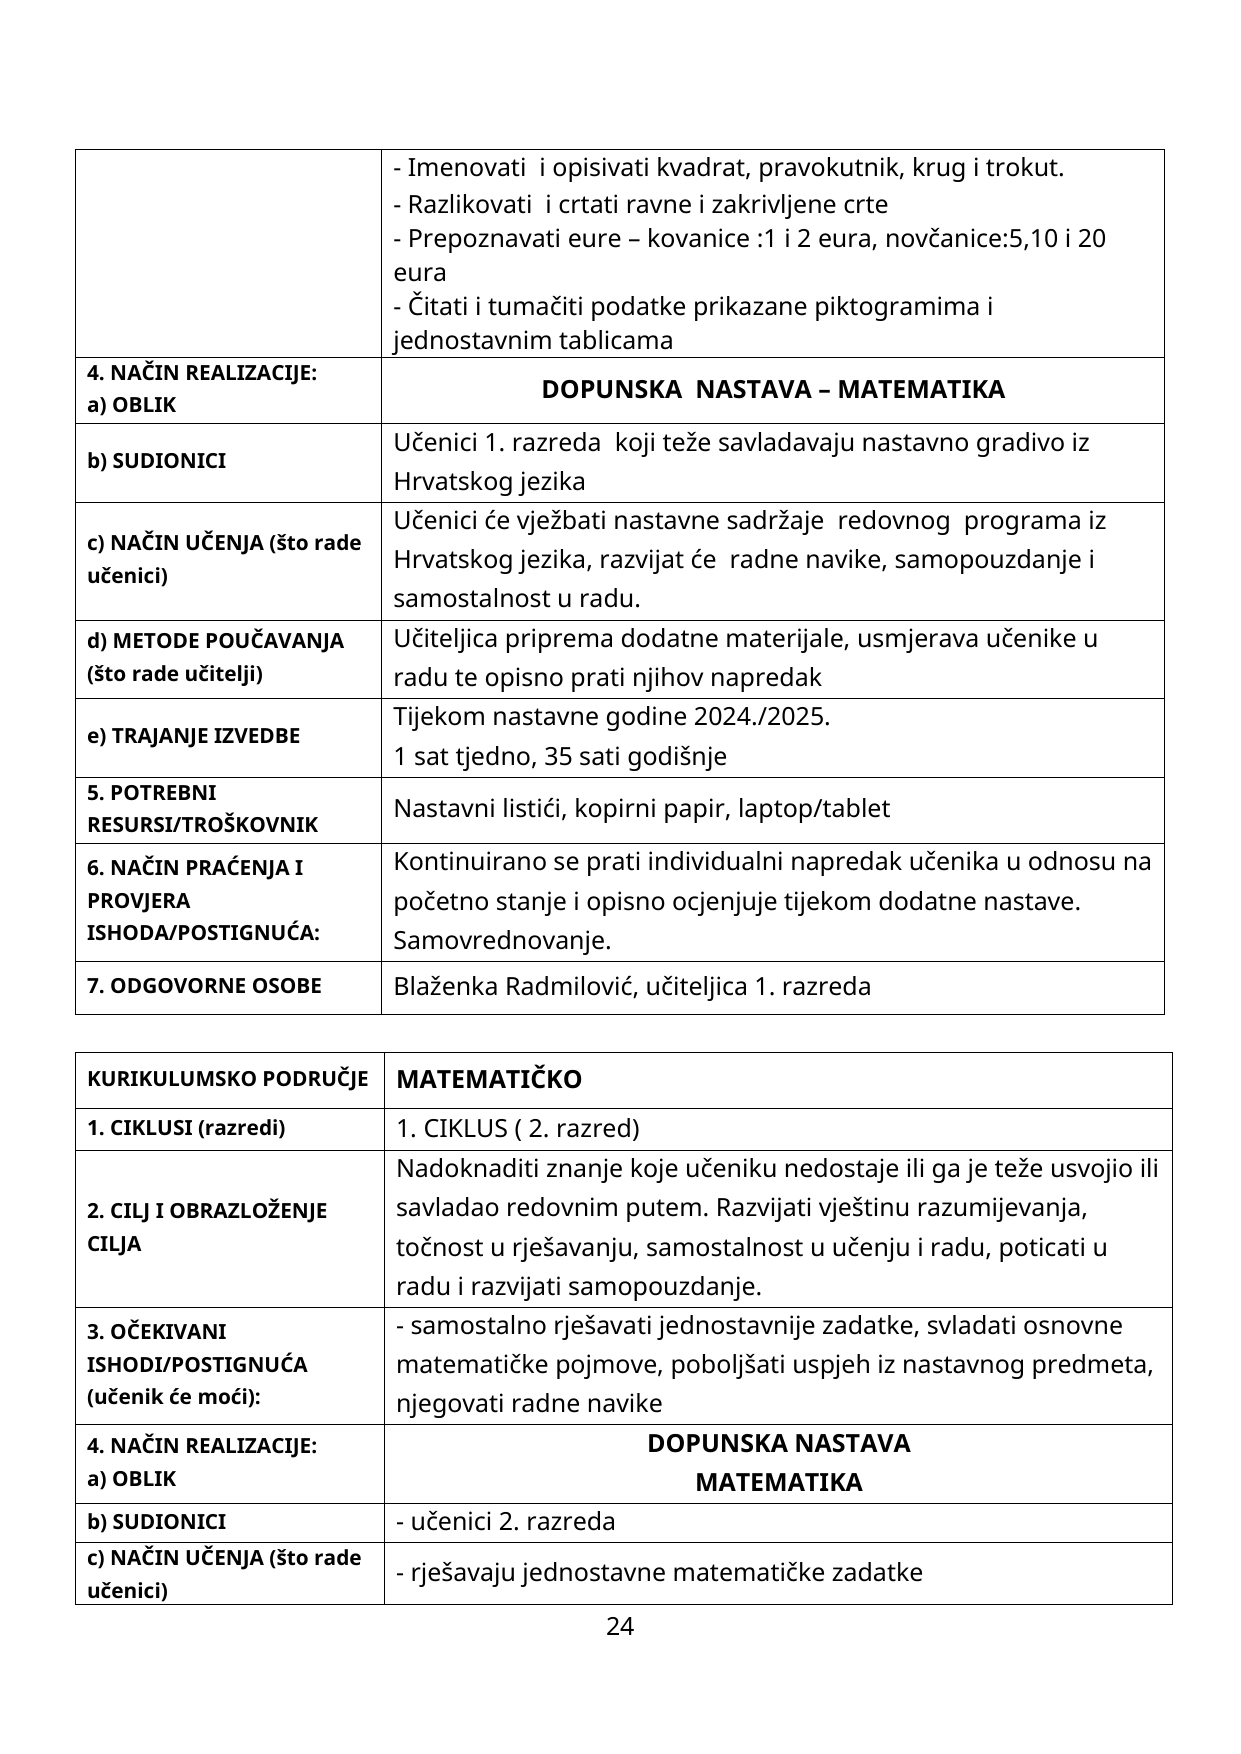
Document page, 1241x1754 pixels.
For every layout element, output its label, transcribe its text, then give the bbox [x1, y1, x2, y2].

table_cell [76, 150, 381, 357]
table_cell Učiteljica priprema dodatne materijale, usmjerava učenike u radu te opisno prati njihov napredak [382, 621, 1164, 698]
table_cell 3. OČEKIVANI ISHODI/POSTIGNUĆA (učenik će moći): [76, 1308, 384, 1424]
table_cell 1. CIKLUSI (razredi) [76, 1109, 384, 1150]
table_cell Nastavni listići, kopirni papir, laptop/tablet [382, 778, 1164, 843]
table_cell 6. NAČIN PRAĆENJA I PROVJERA ISHODA/POSTIGNUĆA: [76, 844, 381, 961]
table_cell b) SUDIONICI [76, 424, 381, 502]
table_header MATEMATIČKO [385, 1053, 1172, 1108]
table_header KURIKULUMSKO PODRUČJE [76, 1053, 384, 1108]
table_cell c) NAČIN UČENJA (što rade učenici) [76, 503, 381, 619]
table_cell - učenici 2. razreda [385, 1504, 1172, 1542]
table_cell - samostalno rješavati jednostavnije zadatke, svladati osnovne matematičke pojmove, poboljšati uspjeh iz nastavnog predmeta, njegovati radne navike [385, 1308, 1172, 1424]
table_cell Učenici će vježbati nastavne sadržaje redovnog programa iz Hrvatskog jezika, razvijat će radne navike, samopouzdanje i samostalnost u radu. [382, 503, 1164, 619]
table_cell Učenici 1. razreda koji teže savladavaju nastavno gradivo iz Hrvatskog jezika [382, 424, 1164, 502]
table_cell c) NAČIN UČENJA (što rade učenici) [76, 1543, 384, 1604]
table_cell DOPUNSKA NASTAVA MATEMATIKA [385, 1425, 1172, 1503]
table_cell DOPUNSKA NASTAVA – MATEMATIKA [382, 358, 1164, 423]
table_cell 4. NAČIN REALIZACIJE: a) OBLIK [76, 1425, 384, 1503]
table_cell 7. ODGOVORNE OSOBE [76, 962, 381, 1014]
table_cell - rješavaju jednostavne matematičke zadatke [385, 1543, 1172, 1604]
table_cell 4. NAČIN REALIZACIJE: a) OBLIK [76, 358, 381, 423]
table_cell 5. POTREBNI RESURSI/TROŠKOVNIK [76, 778, 381, 843]
table_cell e) TRAJANJE IZVEDBE [76, 699, 381, 777]
table_cell b) SUDIONICI [76, 1504, 384, 1542]
table_cell Tijekom nastavne godine 2024./2025. 1 sat tjedno, 35 sati godišnje [382, 699, 1164, 777]
table_cell Blaženka Radmilović, učiteljica 1. razreda [382, 962, 1164, 1014]
table_cell Kontinuirano se prati individualni napredak učenika u odnosu na početno stanje i opisno ocjenjuje tijekom dodatne nastave. Samovrednovanje. [382, 844, 1164, 961]
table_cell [382, 150, 1164, 357]
table_cell 1. CIKLUS ( 2. razred) [385, 1109, 1172, 1150]
table_cell 2. CILJ I OBRAZLOŽENJE CILJA [76, 1151, 384, 1307]
table_cell Nadoknaditi znanje koje učeniku nedostaje ili ga je teže usvojio ili savladao redovnim putem. Razvijati vještinu razumijevanja, točnost u rješavanju, samostalnost u učenju i radu, poticati u radu i razvijati samopouzdanje. [385, 1151, 1172, 1307]
table_cell d) METODE POUČAVANJA (što rade učitelji) [76, 621, 381, 698]
